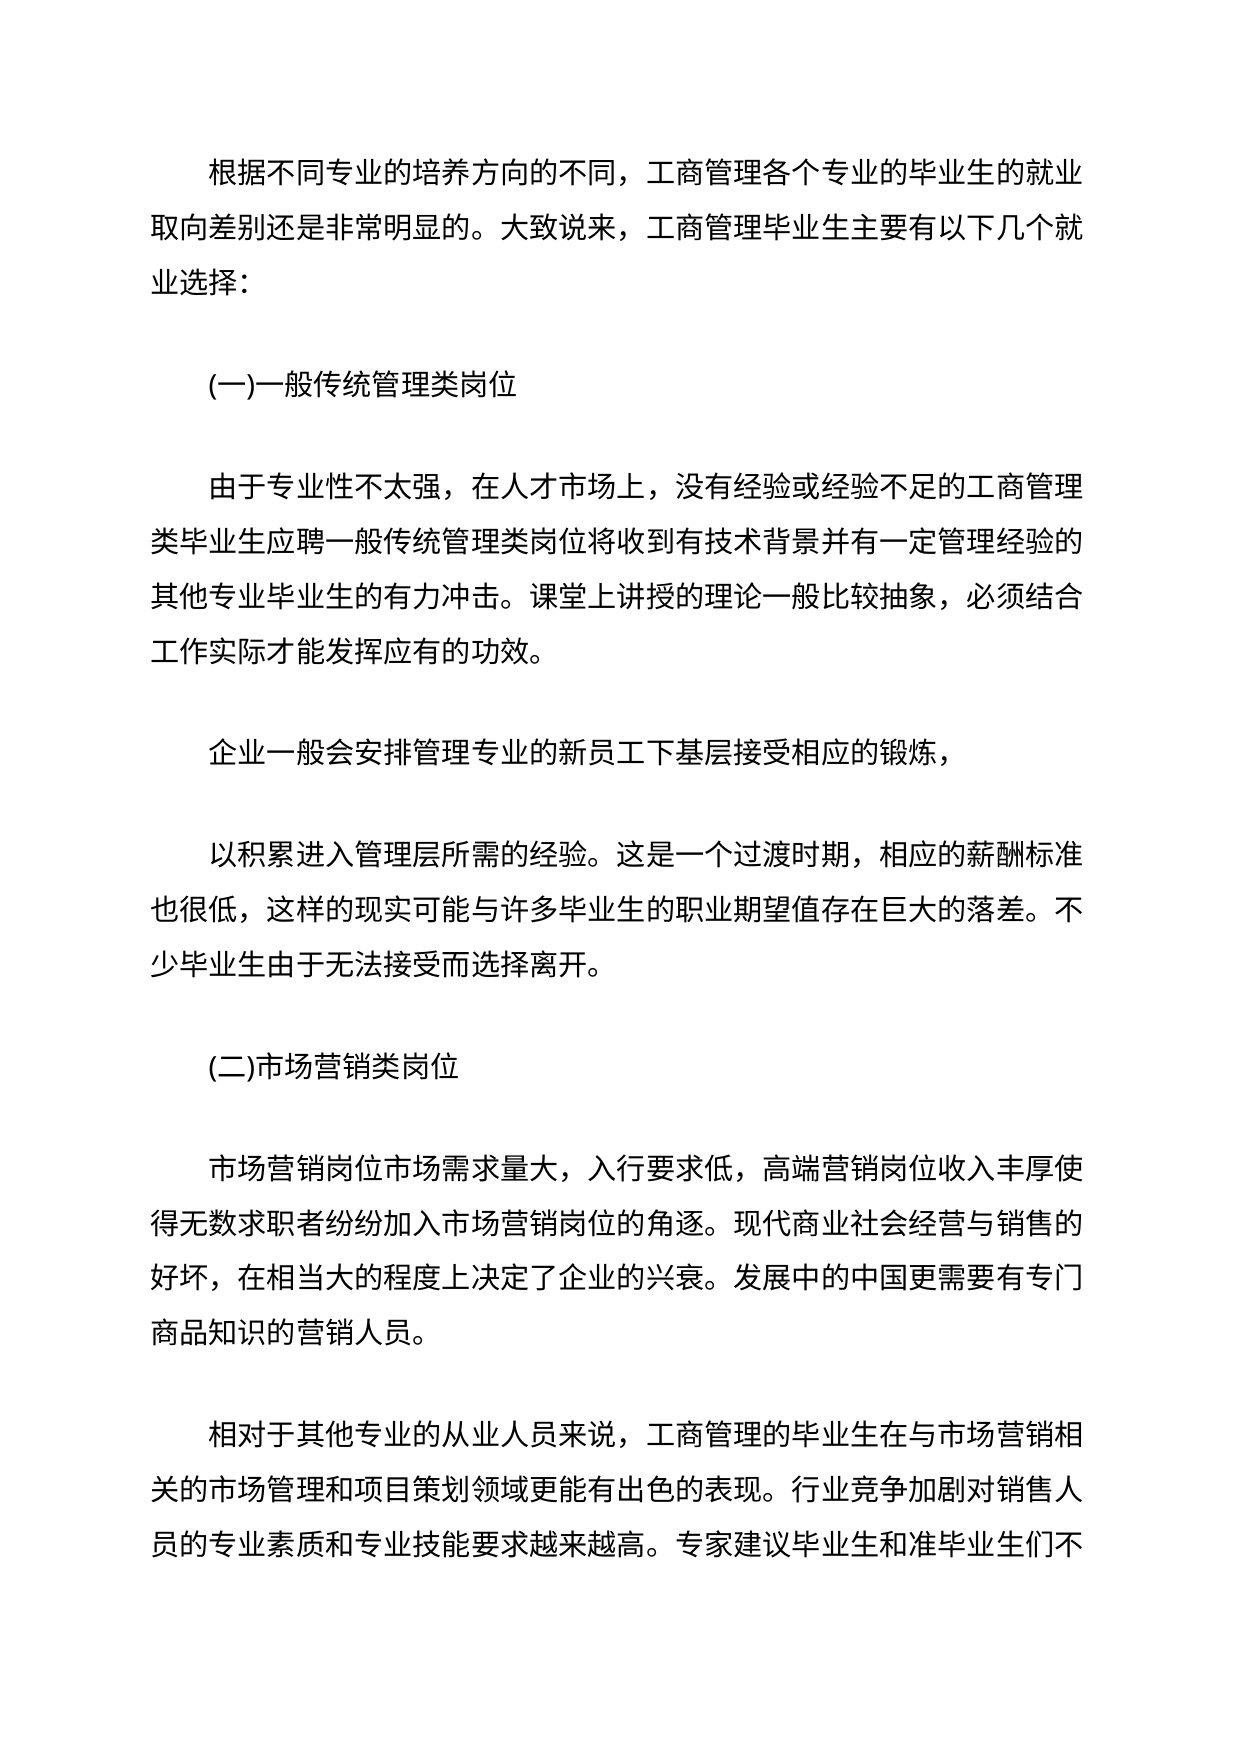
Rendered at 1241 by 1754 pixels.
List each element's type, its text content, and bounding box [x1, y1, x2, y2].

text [150, 1412, 1090, 1564]
text 以积累进入管理层所需的经验。这是一个过渡时期，相应的薪酬标准也很低，这样的现实可能与许多毕业生的职业期望值存在巨大的落差。不少毕业生由于无法接受而选择离开。 [150, 832, 1090, 984]
text 由于专业性不太强，在人才市场上，没有经验或经验不足的工商管理类毕业生应聘一般传统管理类岗位将收到有技术背景并有一定管理经验的其他专业毕业生的有力冲击。课堂上讲授的理论一般比较抽象，必须结合工作实际才能发挥应有的功效。 [150, 463, 1090, 671]
text (一)一般传统管理类岗位 [150, 362, 1090, 404]
text 根据不同专业的培养方向的不同，工商管理各个专业的毕业生的就业取向差别还是非常明显的。大致说来，工商管理毕业生主要有以下几个就业选择： [150, 150, 1090, 302]
text (二)市场营销类岗位 [150, 1043, 1090, 1086]
text 市场营销岗位市场需求量大，入行要求低，高端营销岗位收入丰厚使得无数求职者纷纷加入市场营销岗位的角逐。现代商业社会经营与销售的好坏，在相当大的程度上决定了企业的兴衰。发展中的中国更需要有专门商品知识的营销人员。 [150, 1145, 1090, 1352]
text 企业一般会安排管理专业的新员工下基层接受相应的锻炼， [150, 730, 1090, 772]
